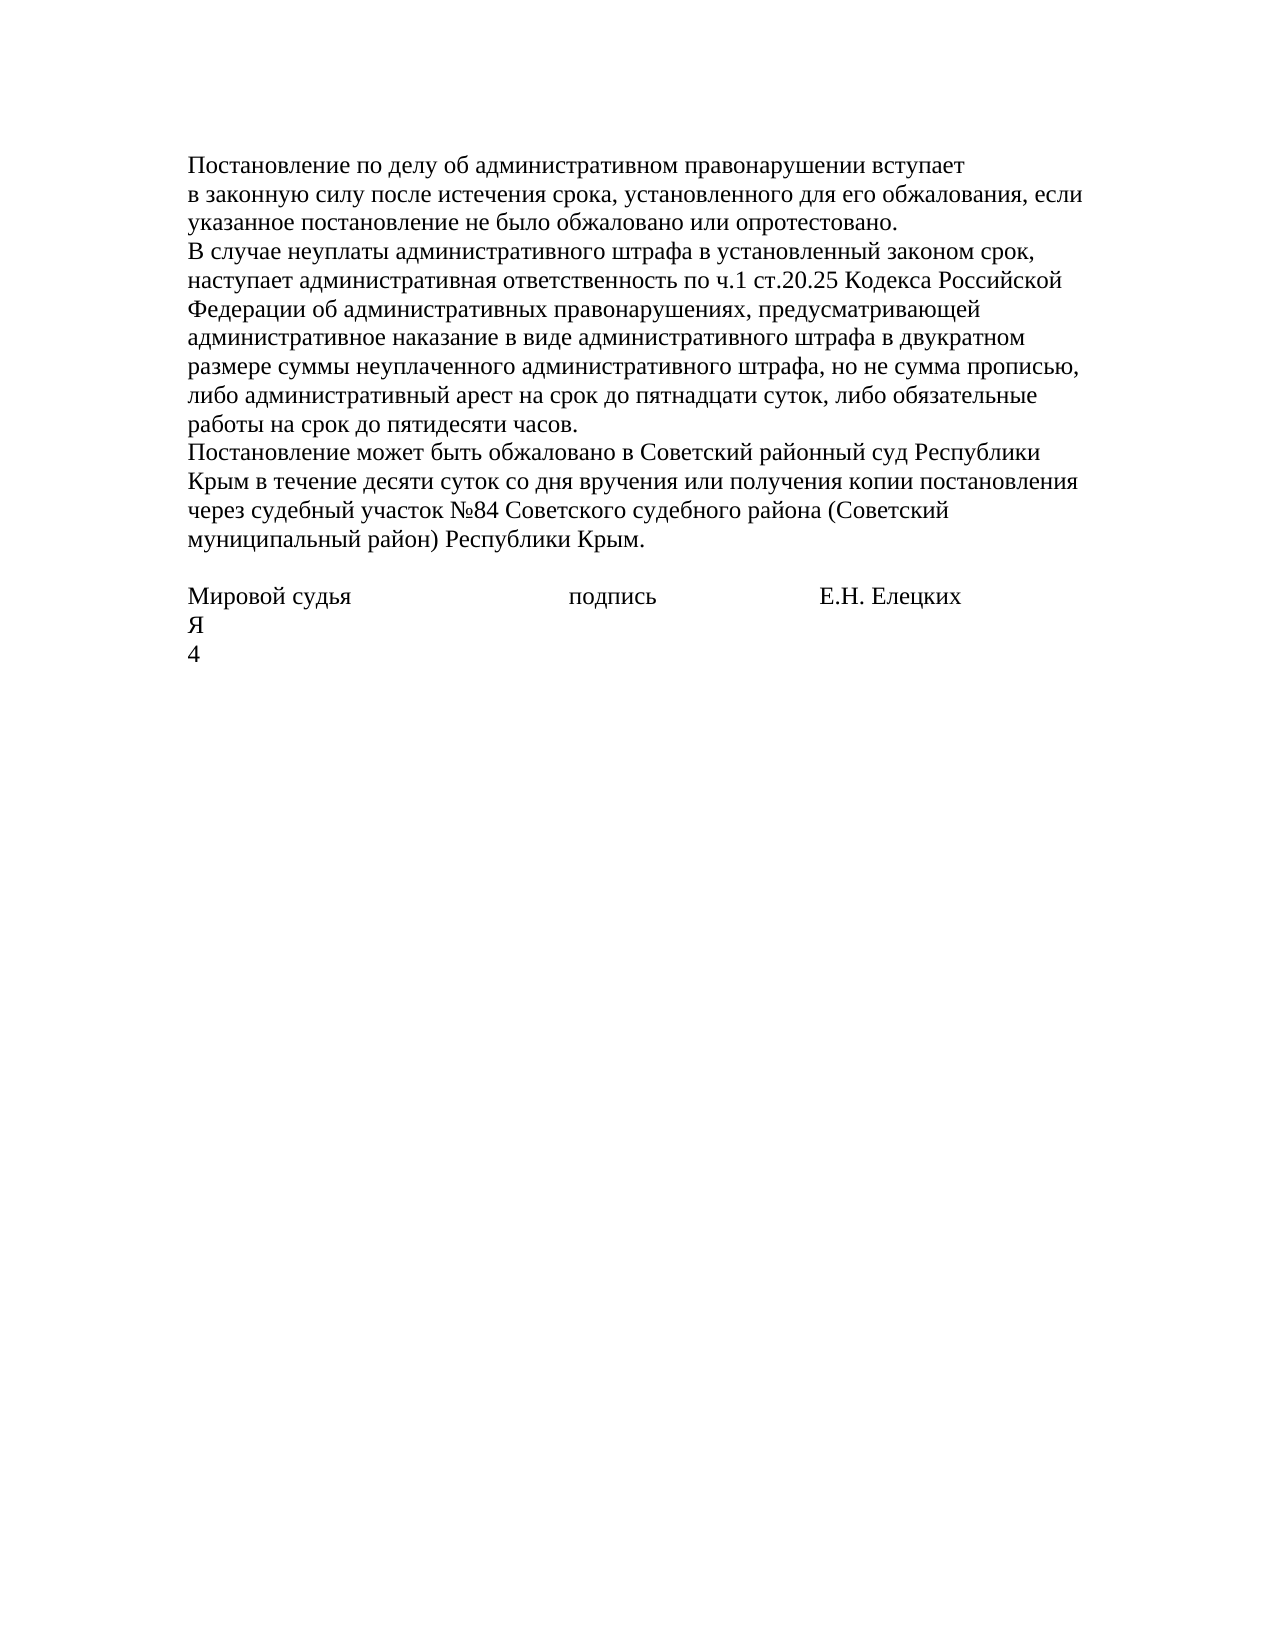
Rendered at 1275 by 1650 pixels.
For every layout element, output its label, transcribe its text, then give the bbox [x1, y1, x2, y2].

text 4 [187, 639, 1087, 667]
text Постановление может быть обжаловано в Советский районный суд Республики Крым в течение десяти суток со дня вручения или получения копии постановления через судебный участок №84 Советского судебного района (Советский муниципальный район) Республики Крым. [187, 437, 1087, 552]
text Я [187, 610, 1087, 639]
text В случае неуплаты административного штрафа в установленный законом срок, наступает административная ответственность по ч.1 ст.20.25 Кодекса Российской Федерации об административных правонарушениях, предусматривающей административное наказание в виде административного штрафа в двукратном размере суммы неуплаченного административного штрафа, но не сумма прописью, либо административный арест на срок до пятнадцати суток, либо обязательные работы на срок до пятидесяти часов. [187, 236, 1087, 437]
text Постановление по делу об административном правонарушении вступает в законную силу после истечения срока, установленного для его обжалования, если указанное постановление не было обжаловано или опротестовано. [187, 150, 1087, 236]
text Мировой судья подпись Е.Н. Елецких [187, 581, 1087, 610]
